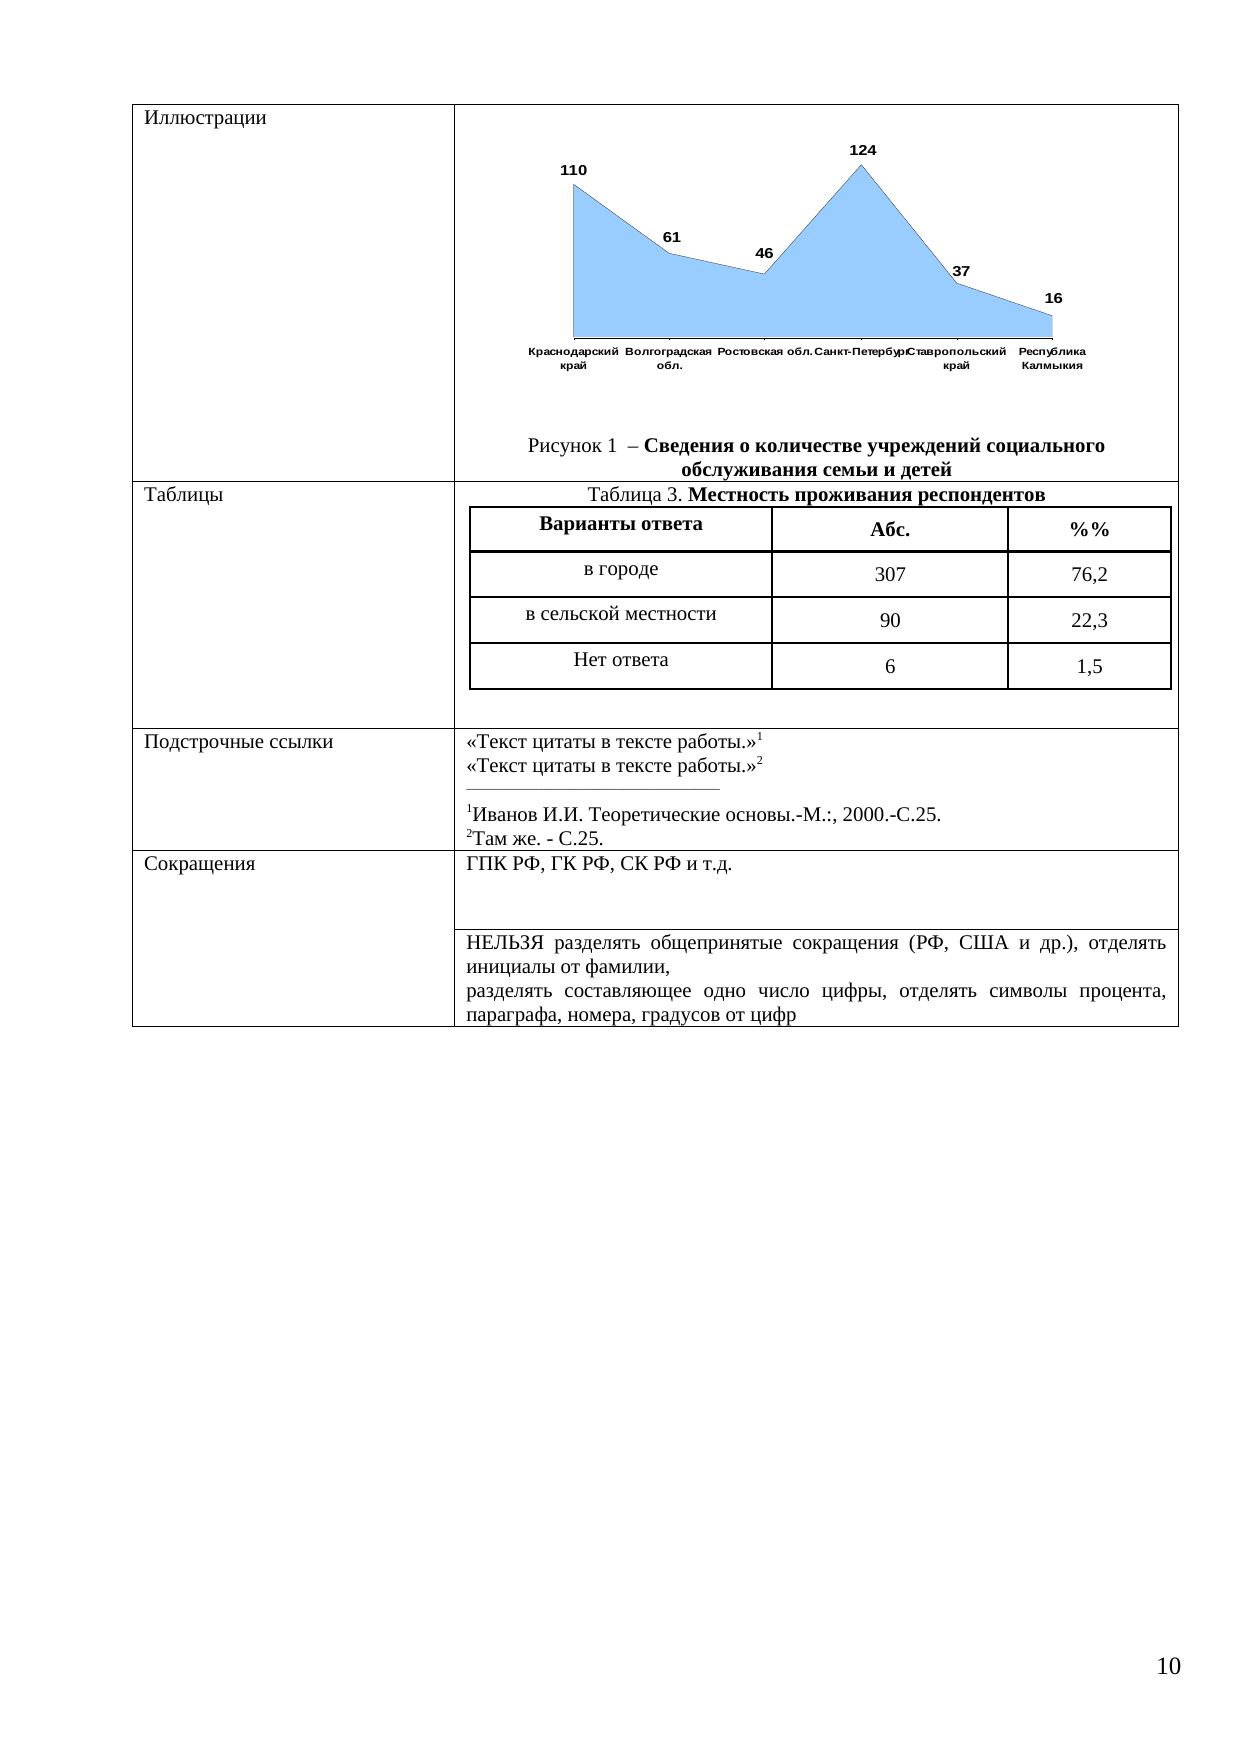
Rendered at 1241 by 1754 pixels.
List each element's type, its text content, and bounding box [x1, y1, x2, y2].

table_cell Иллюстрации [133, 105, 454, 481]
table_cell «Текст цитаты в тексте работы.»1 «Текст цитаты в тексте работы.»2 __________________________________________ 1Иванов И.И. Теоретические основы.-М.:, 2000.-С.25. 2Там же. - С.25. [455, 729, 1178, 850]
table_cell НЕЛЬЗЯ разделять общепринятые сокращения (РФ, США и др.), отделять инициалы от фамилии, разделять составляющее одно число цифры, отделять символы процента, параграфа, номера, градусов от цифр [455, 930, 1178, 1026]
table_cell ГПК РФ, ГК РФ, СК РФ и т.д. [455, 851, 1178, 929]
table_cell Таблицы [133, 482, 454, 728]
table_cell Подстрочные ссылки [133, 729, 454, 850]
table_cell Рисунок 1 – Сведения о количестве учреждений социального обслуживания семьи и детей [455, 105, 1178, 481]
table_cell Сокращения [133, 851, 454, 1026]
table_cell Таблица 3. Местность проживания респондентов [455, 482, 1178, 728]
